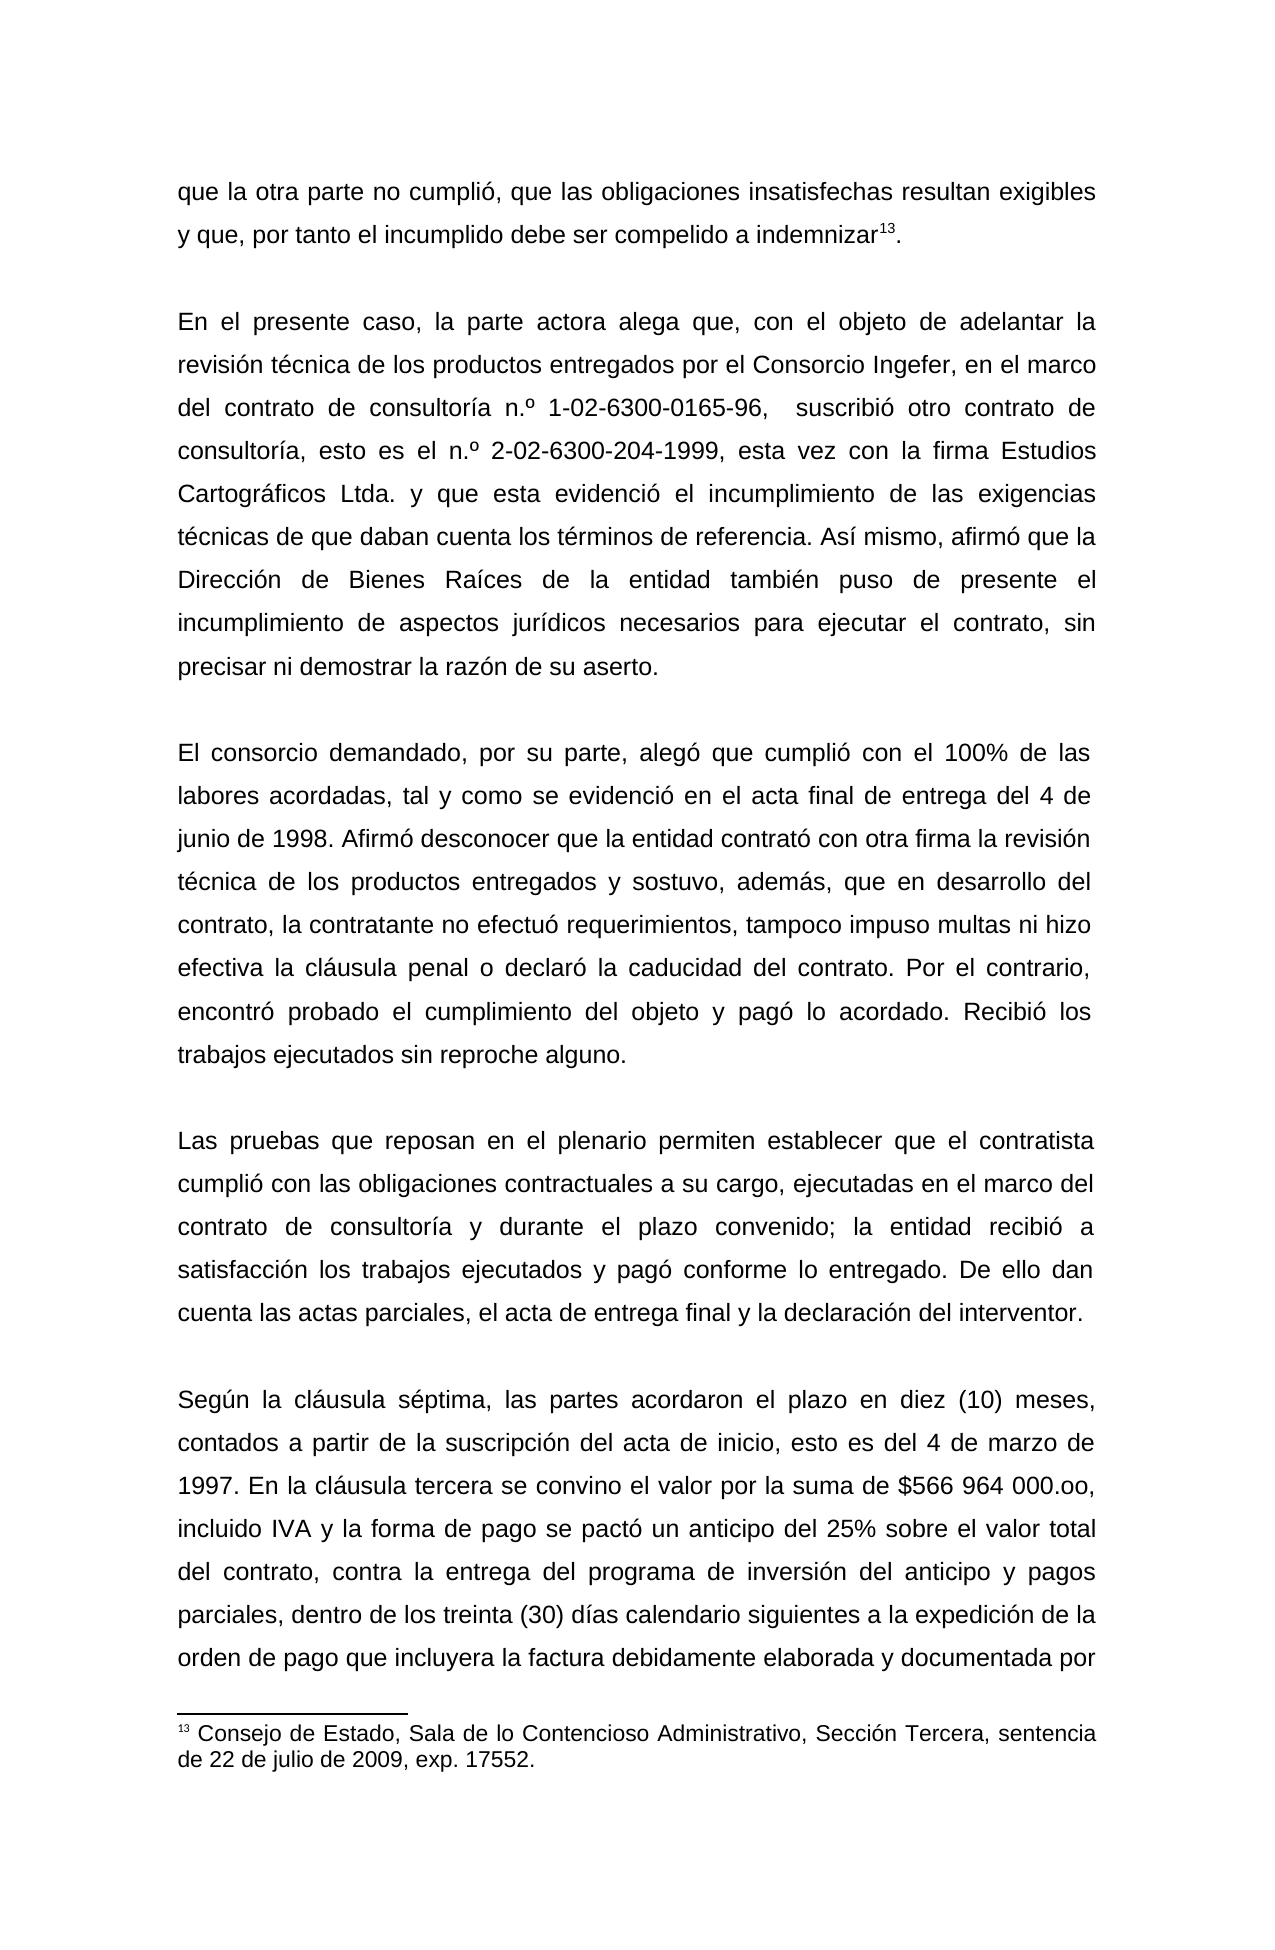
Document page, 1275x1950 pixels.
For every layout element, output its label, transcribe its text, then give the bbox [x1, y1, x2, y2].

text Las pruebas que reposan en el plenario permiten establecer que el contratista cumplió con las obligaciones contractuales a su cargo, ejecutadas en el marco del contrato de consultoría y durante el plazo convenido; la entidad recibió a satisfacción los trabajos ejecutados y pagó conforme lo entregado. De ello dan cuenta las actas parciales, el acta de entrega final y la declaración del interventor. [177, 1126, 1096, 1327]
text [177, 1385, 1098, 1672]
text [177, 177, 1098, 249]
text El consorcio demandado, por su parte, alegó que cumplió con el 100% de las labores acordadas, tal y como se evidenció en el acta final de entrega del 4 de junio de 1998. Afirmó desconocer que la entidad contrató con otra firma la revisión técnica de los productos entregados y sostuvo, además, que en desarrollo del contrato, la contratante no efectuó requerimientos, tampoco impuso multas ni hizo efectiva la cláusula penal o declaró la caducidad del contrato. Por el contrario, encontró probado el cumplimiento del objeto y pagó lo acordado. Recibió los trabajos ejecutados sin reproche alguno. [177, 738, 1093, 1068]
text En el presente caso, la parte actora alega que, con el objeto de adelantar la revisión técnica de los productos entregados por el Consorcio Ingefer, en el marco del contrato de consultoría n.º 1-02-6300-0165-96, suscribió otro contrato de consultoría, esto es el n.º 2-02-6300-204-1999, esta vez con la firma Estudios Cartográficos Ltda. y que esta evidenció el incumplimiento de las exigencias técnicas de que daban cuenta los términos de referencia. Así mismo, afirmó que la Dirección de Bienes Raíces de la entidad también puso de presente el incumplimiento de aspectos jurídicos necesarios para ejecutar el contrato, sin precisar ni demostrar la razón de su aserto. [177, 307, 1098, 680]
